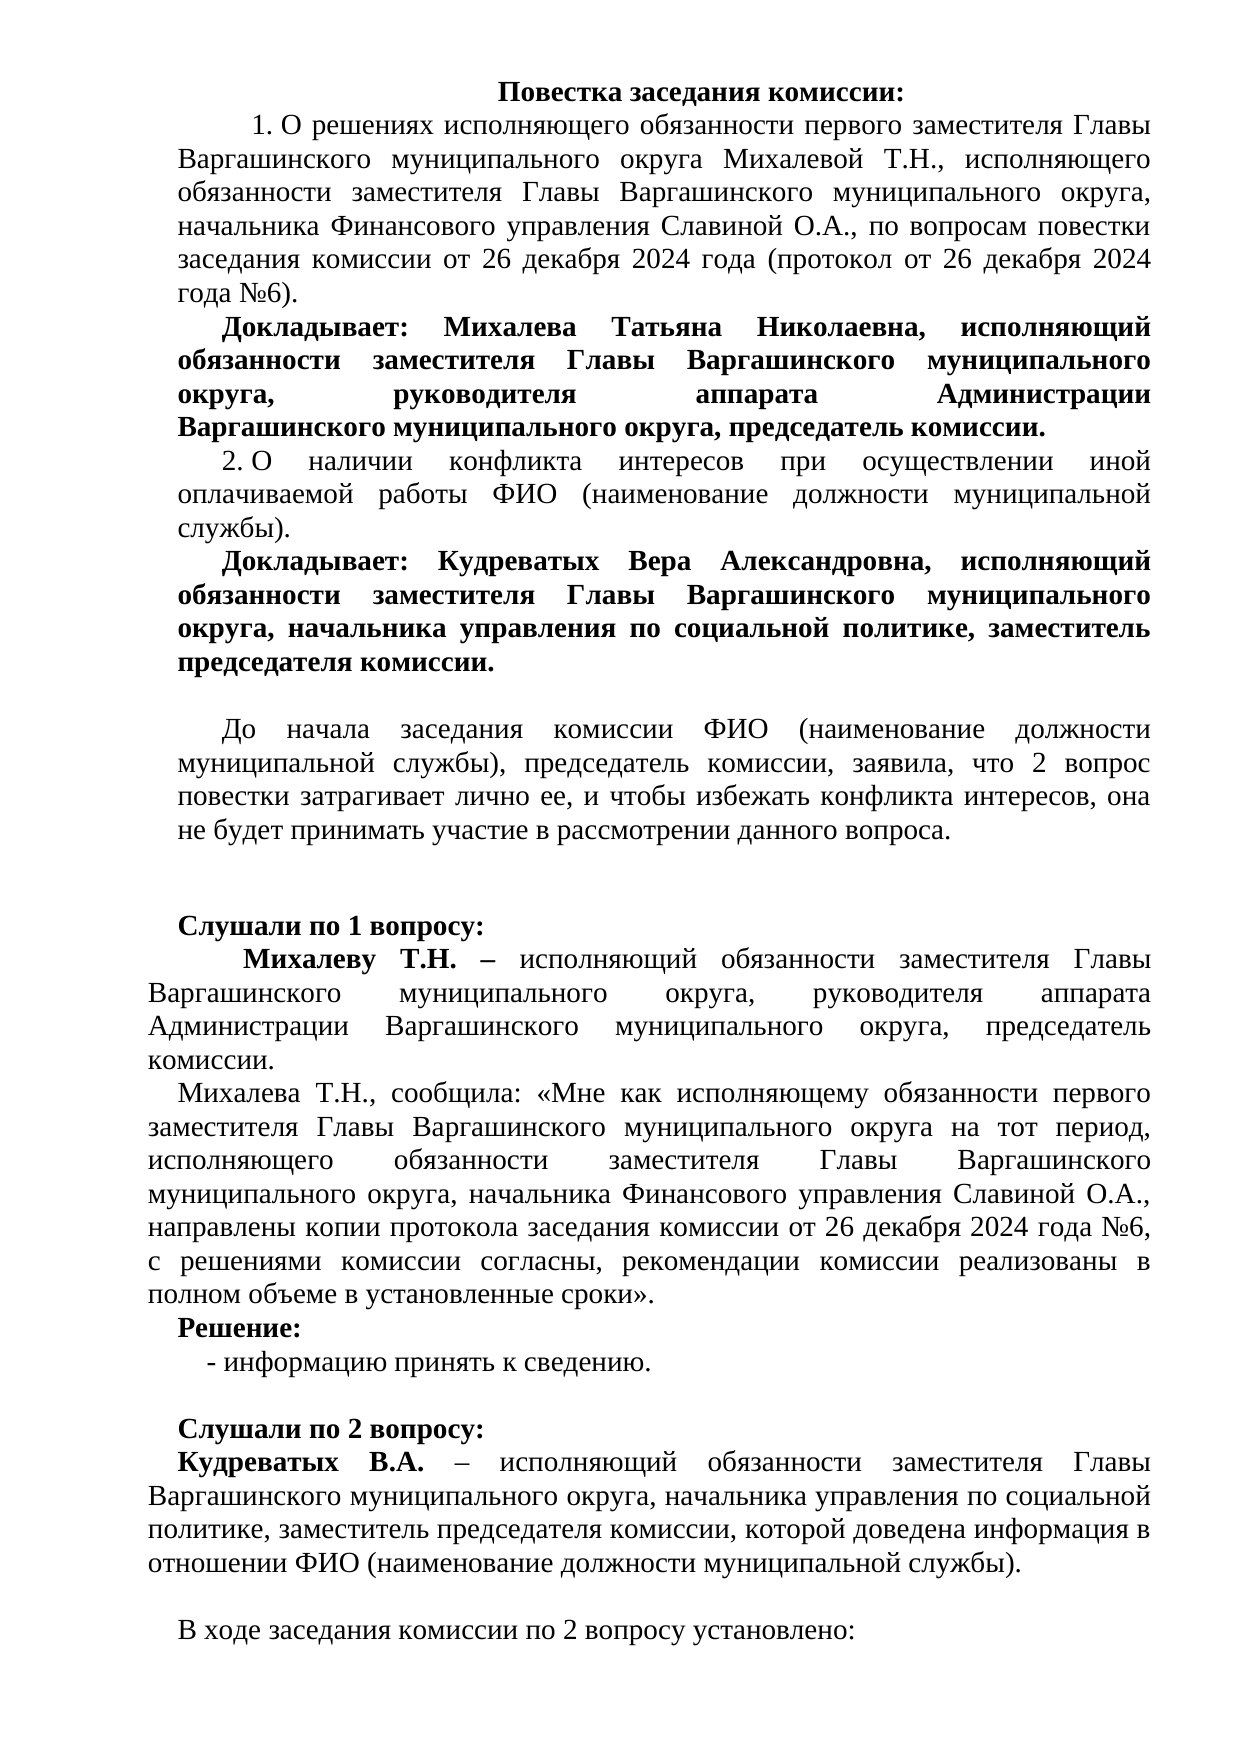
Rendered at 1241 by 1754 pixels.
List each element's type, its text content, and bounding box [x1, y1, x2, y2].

text Повестка заседания комиссии: [177, 74, 1152, 107]
text Михалеву Т.Н. – исполняющий обязанности заместителя Главы Варгашинского муниципального округа, руководителя аппарата Администрации Варгашинского муниципального округа, председатель комиссии. [148, 941, 1152, 1075]
list О решениях исполняющего обязанности первого заместителя Главы Варгашинского муниципального округа Михалевой Т.Н., исполняющего обязанности заместителя Главы Варгашинского муниципального округа, начальника Финансового управления Славиной О.А., по вопросам повестки заседания комиссии от 26 декабря 2024 года (протокол от 26 декабря 2024 года №6). [177, 107, 1152, 309]
list Докладывает: Михалева Татьяна Николаевна, исполняющий обязанности заместителя Главы Варгашинского муниципального округа, руководителя аппарата Администрации Варгашинского муниципального округа, председатель комиссии. [177, 309, 1152, 443]
text Михалева Т.Н., сообщила: «Мне как исполняющему обязанности первого заместителя Главы Варгашинского муниципального округа на тот период, исполняющего обязанности заместителя Главы Варгашинского муниципального округа, начальника Финансового управления Славиной О.А., направлены копии протокола заседания комиссии от 26 декабря 2024 года №6, с решениями комиссии согласны, рекомендации комиссии реализованы в полном объеме в установленные сроки». [148, 1075, 1152, 1310]
list Докладывает: Кудреватых Вера Александровна, исполняющий обязанности заместителя Главы Варгашинского муниципального округа, начальника управления по социальной политике, заместитель председателя комиссии. [177, 543, 1152, 678]
text В ходе заседания комиссии по 2 вопросу установлено: [148, 1612, 1152, 1646]
text Слушали по 2 вопросу: [177, 1411, 1152, 1444]
text - информацию принять к сведению. [177, 1344, 1152, 1377]
text Решение: [177, 1310, 1152, 1344]
list 2. О наличии конфликта интересов при осуществлении иной оплачиваемой работы ФИО (наименование должности муниципальной службы). [177, 443, 1152, 543]
text Кудреватых В.А. – исполняющий обязанности заместителя Главы Варгашинского муниципального округа, начальника управления по социальной политике, заместитель председателя комиссии, которой доведена информация в отношении ФИО (наименование должности муниципальной службы). [148, 1444, 1152, 1578]
list До начала заседания комиссии ФИО (наименование должности муниципальной службы), председатель комиссии, заявила, что 2 вопрос повестки затрагивает лично ее, и чтобы избежать конфликта интересов, она не будет принимать участие в рассмотрении данного вопроса. [177, 711, 1152, 845]
text Слушали по 1 вопросу: [177, 908, 1152, 941]
